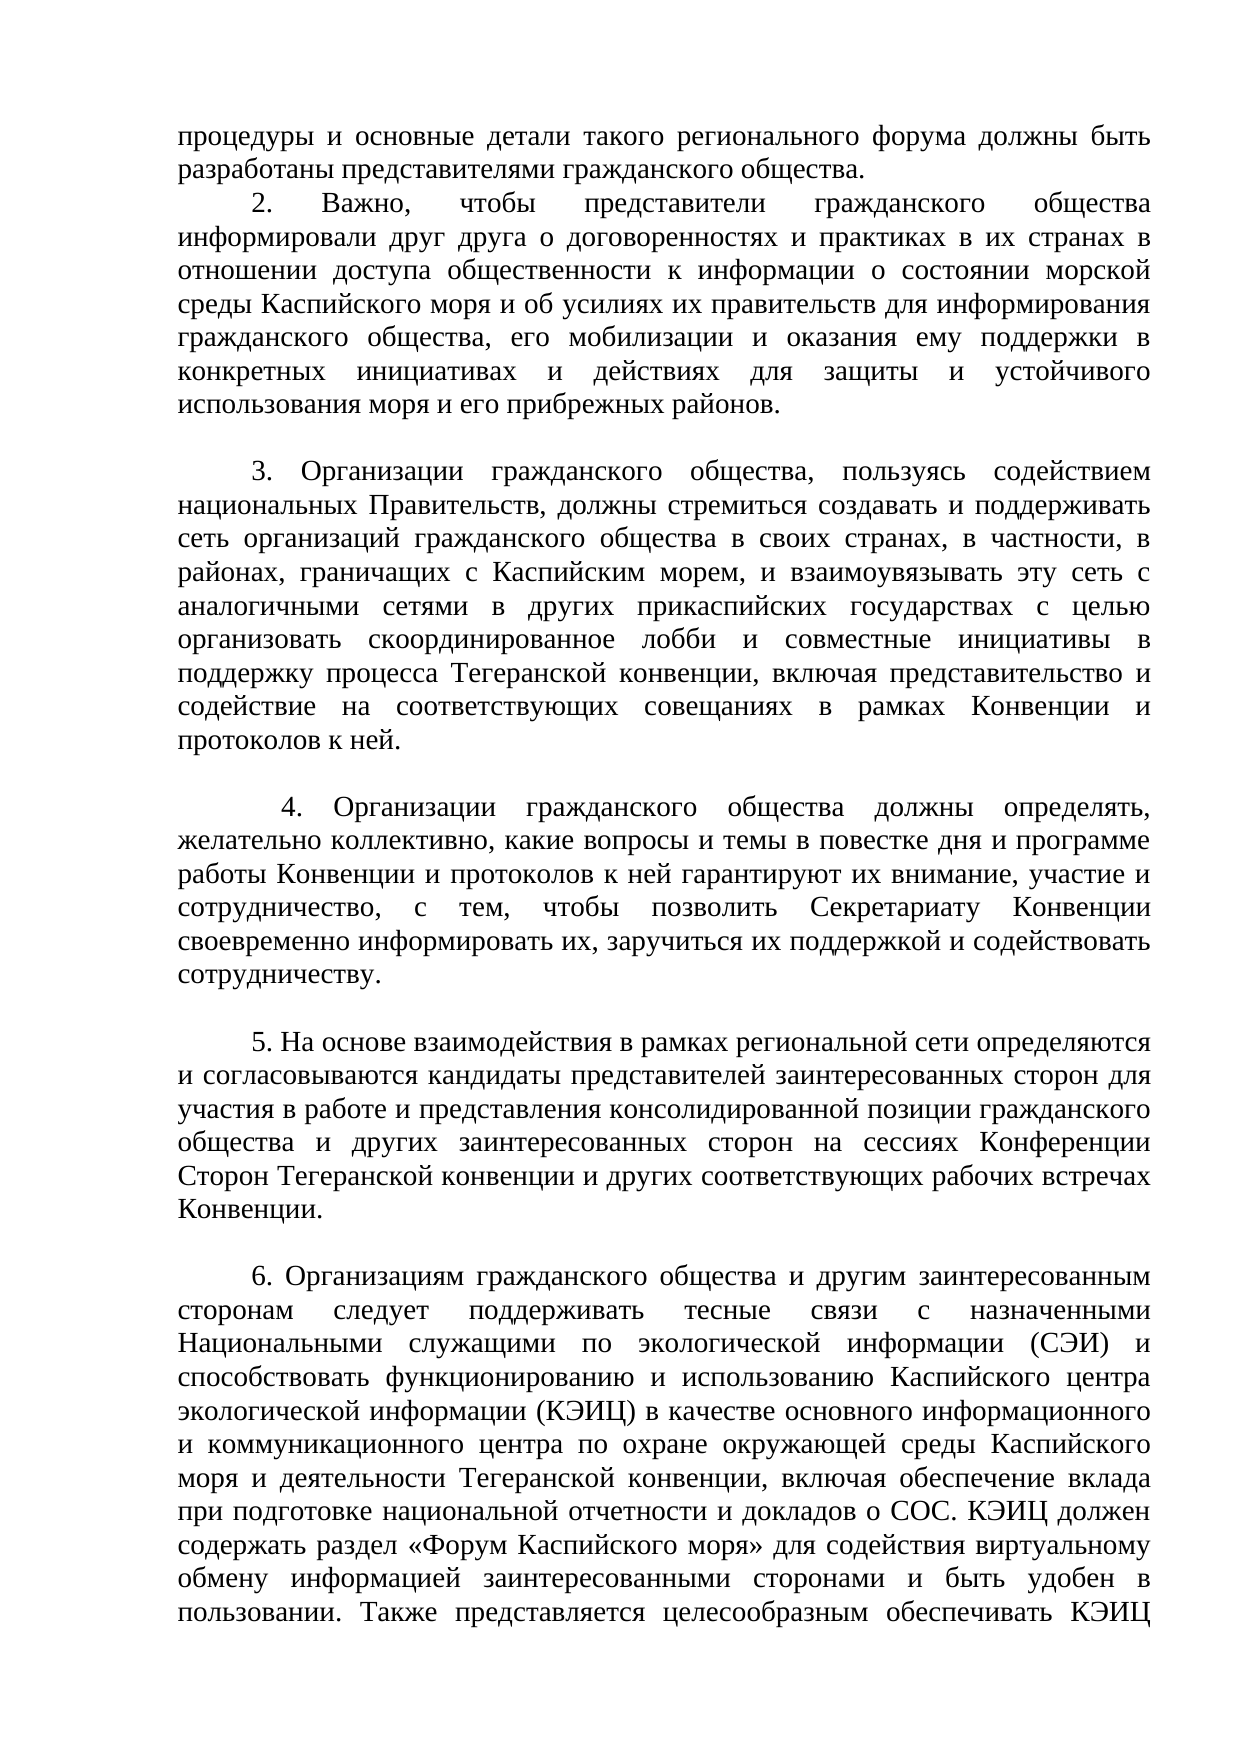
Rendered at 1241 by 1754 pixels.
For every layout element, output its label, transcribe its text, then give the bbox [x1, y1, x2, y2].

text 3. Организации гражданского общества, пользуясь содействием национальных Правительств, должны стремиться создавать и поддерживать сеть организаций гражданского общества в своих странах, в частности, в районах, граничащих с Каспийским морем, и взаимоувязывать эту сеть с аналогичными сетями в других прикаспийских государствах с целью организовать скоординированное лобби и совместные инициативы в поддержку процесса Тегеранской конвенции, включая представительство и содействие на соответствующих совещаниях в рамках Конвенции и протоколов к ней. [177, 453, 1152, 755]
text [177, 118, 1152, 185]
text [177, 1258, 1152, 1627]
text 4. Организации гражданского общества должны определять, желательно коллективно, какие вопросы и темы в повестке дня и программе работы Конвенции и протоколов к ней гарантируют их внимание, участие и сотрудничество, с тем, чтобы позволить Секретариату Конвенции своевременно информировать их, заручиться их поддержкой и содействовать сотрудничеству. [177, 789, 1152, 990]
text 5. На основе взаимодействия в рамках региональной сети определяются и согласовываются кандидаты представителей заинтересованных сторон для участия в работе и представления консолидированной позиции гражданского общества и других заинтересованных сторон на сессиях Конференции Сторон Тегеранской конвенции и других соответствующих рабочих встречах Конвенции. [177, 1024, 1152, 1225]
text 2. Важно, чтобы представители гражданского общества информировали друг друга о договоренностях и практиках в их странах в отношении доступа общественности к информации о состоянии морской среды Каспийского моря и об усилиях их правительств для информирования гражданского общества, его мобилизации и оказания ему поддержки в конкретных инициативах и действиях для защиты и устойчивого использования моря и его прибрежных районов. [177, 185, 1152, 420]
